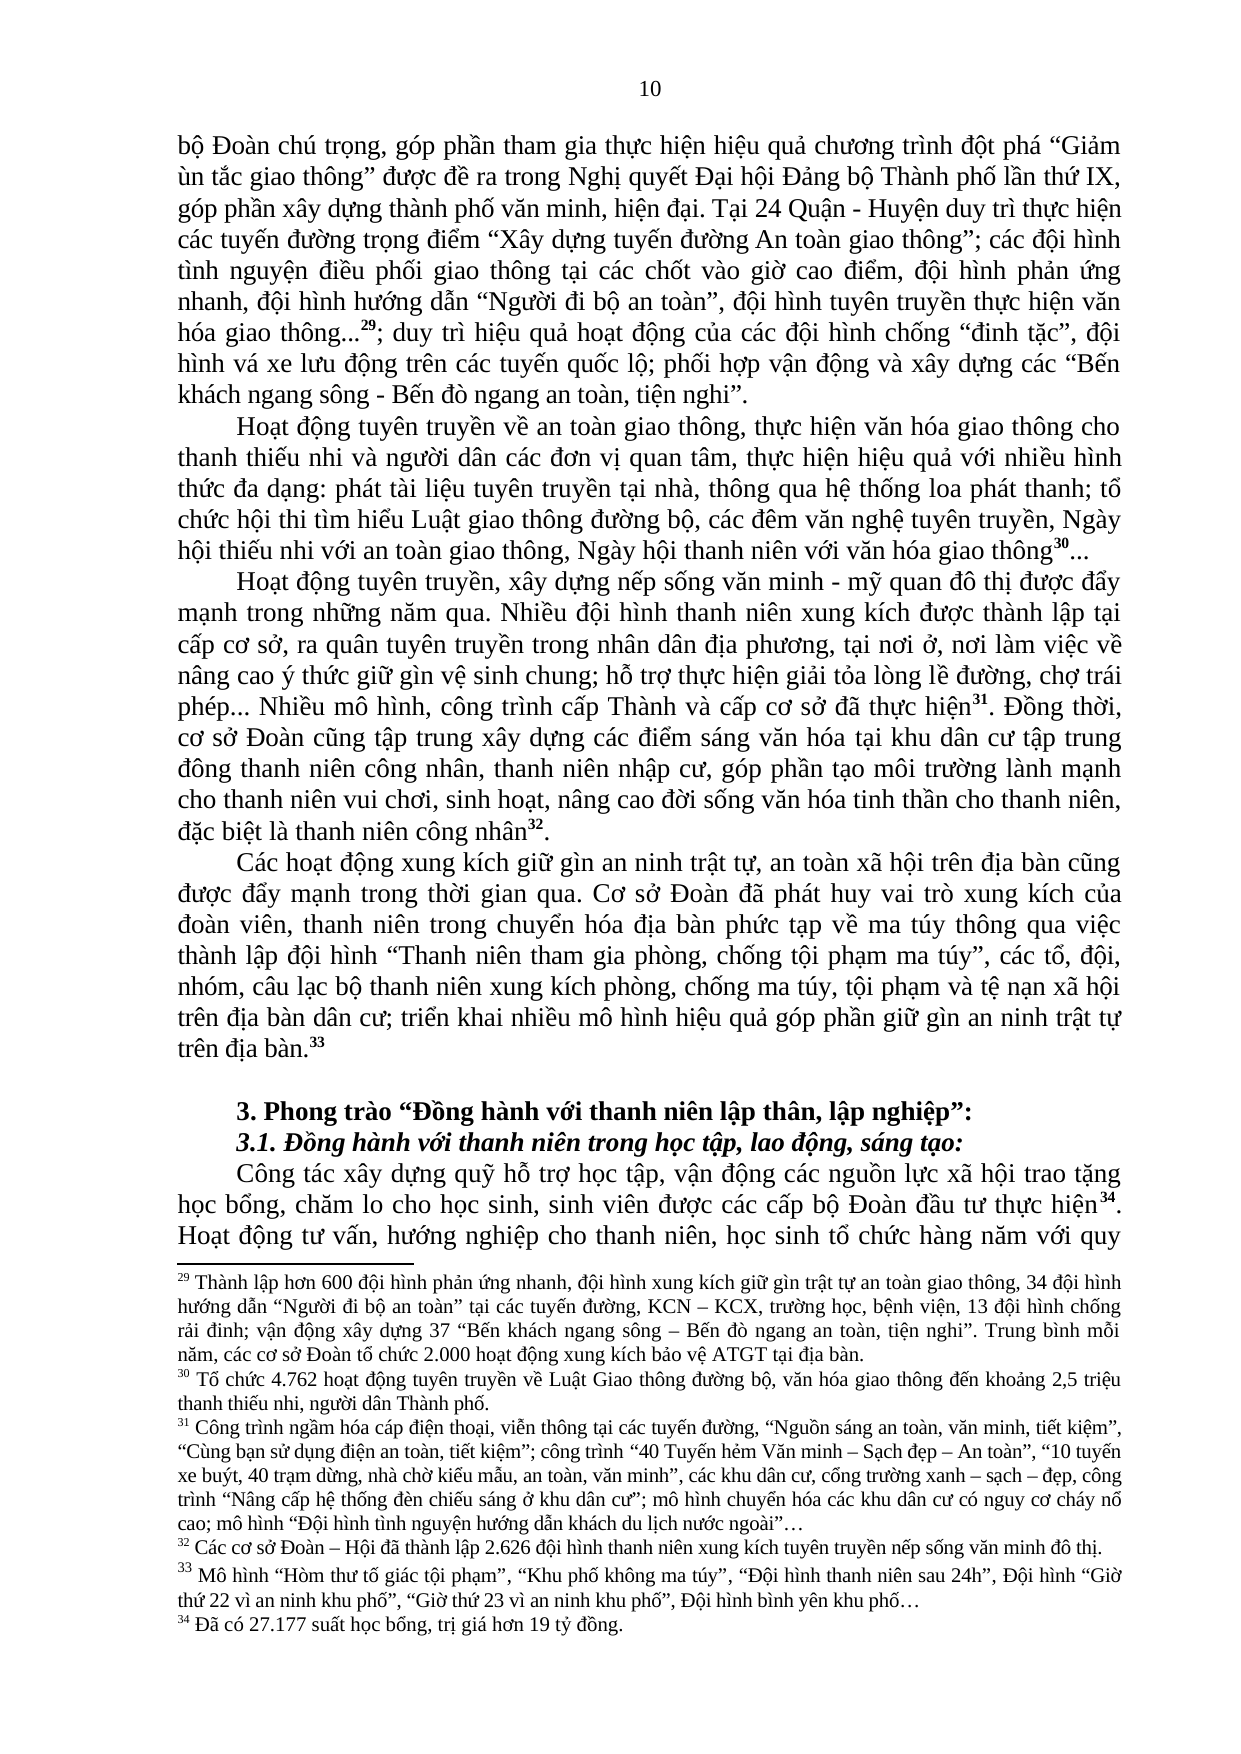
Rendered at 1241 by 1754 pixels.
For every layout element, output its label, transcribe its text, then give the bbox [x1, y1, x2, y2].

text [177, 1157, 1122, 1251]
text 3. Phong trào “Đồng hành với thanh niên lập thân, lập nghiệp”: [177, 1095, 1122, 1126]
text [177, 129, 1122, 410]
text 3.1. Đồng hành với thanh niên trong học tập, lao động, sáng tạo: [177, 1126, 1122, 1157]
text Hoạt động tuyên truyền, xây dựng nếp sống văn minh - mỹ quan đô thị được đẩy mạnh trong những năm qua. Nhiều đội hình thanh niên xung kích được thành lập tại cấp cơ sở, ra quân tuyên truyền trong nhân dân địa phương, tại nơi ở, nơi làm việc về nâng cao ý thức giữ gìn vệ sinh chung; hỗ trợ thực hiện giải tỏa lòng lề đường, chợ trái phép... Nhiều mô hình, công trình cấp Thành và cấp cơ sở đã thực hiện. Đồng thời, cơ sở Đoàn cũng tập trung xây dựng các điểm sáng văn hóa tại khu dân cư tập trung đông thanh niên công nhân, thanh niên nhập cư, góp phần tạo môi trường lành mạnh cho thanh niên vui chơi, sinh hoạt, nâng cao đời sống văn hóa tinh thần cho thanh niên, đặc biệt là thanh niên công nhân. [177, 565, 1122, 846]
text Các hoạt động xung kích giữ gìn an ninh trật tự, an toàn xã hội trên địa bàn cũng được đẩy mạnh trong thời gian qua. Cơ sở Đoàn đã phát huy vai trò xung kích của đoàn viên, thanh niên trong chuyển hóa địa bàn phức tạp về ma túy thông qua việc thành lập đội hình “Thanh niên tham gia phòng, chống tội phạm ma túy”, các tổ, đội, nhóm, câu lạc bộ thanh niên xung kích phòng, chống ma túy, tội phạm và tệ nạn xã hội trên địa bàn dân cư; triển khai nhiều mô hình hiệu quả góp phần giữ gìn an ninh trật tự trên địa bàn. [177, 846, 1122, 1064]
text Hoạt động tuyên truyền về an toàn giao thông, thực hiện văn hóa giao thông cho thanh thiếu nhi và người dân các đơn vị quan tâm, thực hiện hiệu quả với nhiều hình thức đa dạng: phát tài liệu tuyên truyền tại nhà, thông qua hệ thống loa phát thanh; tổ chức hội thi tìm hiểu Luật giao thông đường bộ, các đêm văn nghệ tuyên truyền, Ngày hội thiếu nhi với an toàn giao thông, Ngày hội thanh niên với văn hóa giao thông... [177, 410, 1122, 565]
